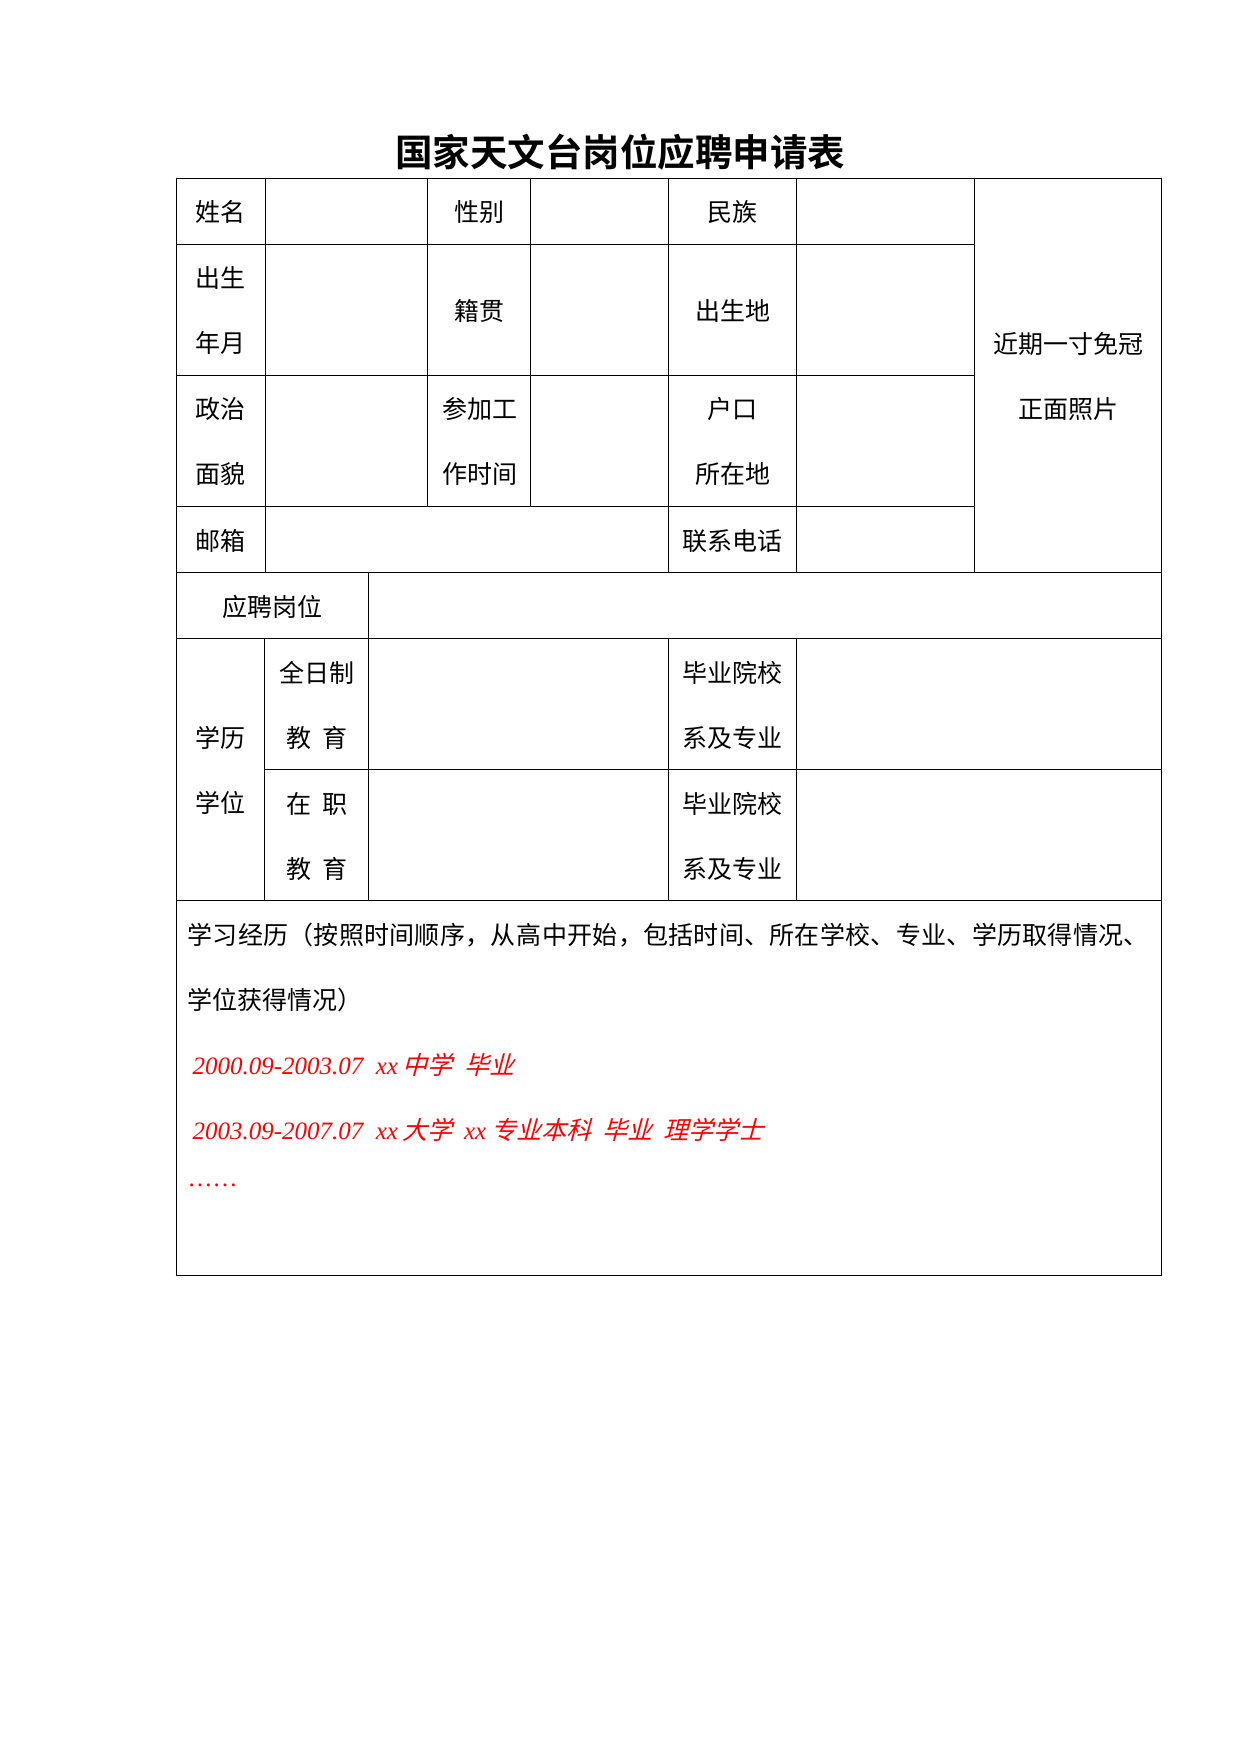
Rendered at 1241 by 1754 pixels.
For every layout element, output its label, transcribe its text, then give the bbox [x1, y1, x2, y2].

table_cell 全日制 教 育 [265, 639, 368, 769]
table_cell [797, 376, 974, 506]
table_cell 学习经历（按照时间顺序，从高中开始，包括时间、所在学校、专业、学历取得情况、学位获得情况） 2000.09-2003.07 xx中学 毕业 2003.09-2007.07 xx大学 xx专业本科 毕业 理学学士 …… [177, 901, 1161, 1274]
table_cell 应聘岗位 [177, 573, 368, 638]
table_cell [797, 507, 974, 572]
table_cell 籍贯 [428, 245, 530, 374]
table_cell [797, 770, 1161, 900]
table_cell 出生地 [669, 245, 796, 374]
table_cell [797, 245, 974, 374]
table_header 姓名 [177, 179, 265, 243]
text 国家天文台岗位应聘申请表 [187, 123, 1053, 177]
table_cell 政治 面貌 [177, 376, 265, 506]
table_cell [266, 245, 427, 374]
table_header 近期一寸免冠 正面照片 [975, 179, 1161, 572]
table_cell [369, 639, 668, 769]
table_cell 参加工作时间 [428, 376, 530, 506]
table_cell [369, 573, 1161, 638]
table_header [797, 179, 974, 243]
table_cell [369, 770, 668, 900]
table_header [531, 179, 668, 243]
table_cell 出生年月 [177, 245, 265, 374]
table_cell [266, 376, 427, 506]
table_cell 学历学位 [177, 639, 264, 900]
table_header [266, 179, 427, 243]
table_cell [531, 376, 668, 506]
table_cell 毕业院校 系及专业 [669, 770, 796, 900]
table_cell 联系电话 [669, 507, 796, 572]
table_cell [266, 507, 668, 572]
table_cell 邮箱 [177, 507, 265, 572]
table_cell [531, 245, 668, 374]
table_cell 在 职 教 育 [265, 770, 368, 900]
table_header 民族 [669, 179, 796, 243]
table_cell 毕业院校 系及专业 [669, 639, 796, 769]
table_cell 户口 所在地 [669, 376, 796, 506]
table_cell [797, 639, 1161, 769]
table_header 性别 [428, 179, 530, 243]
